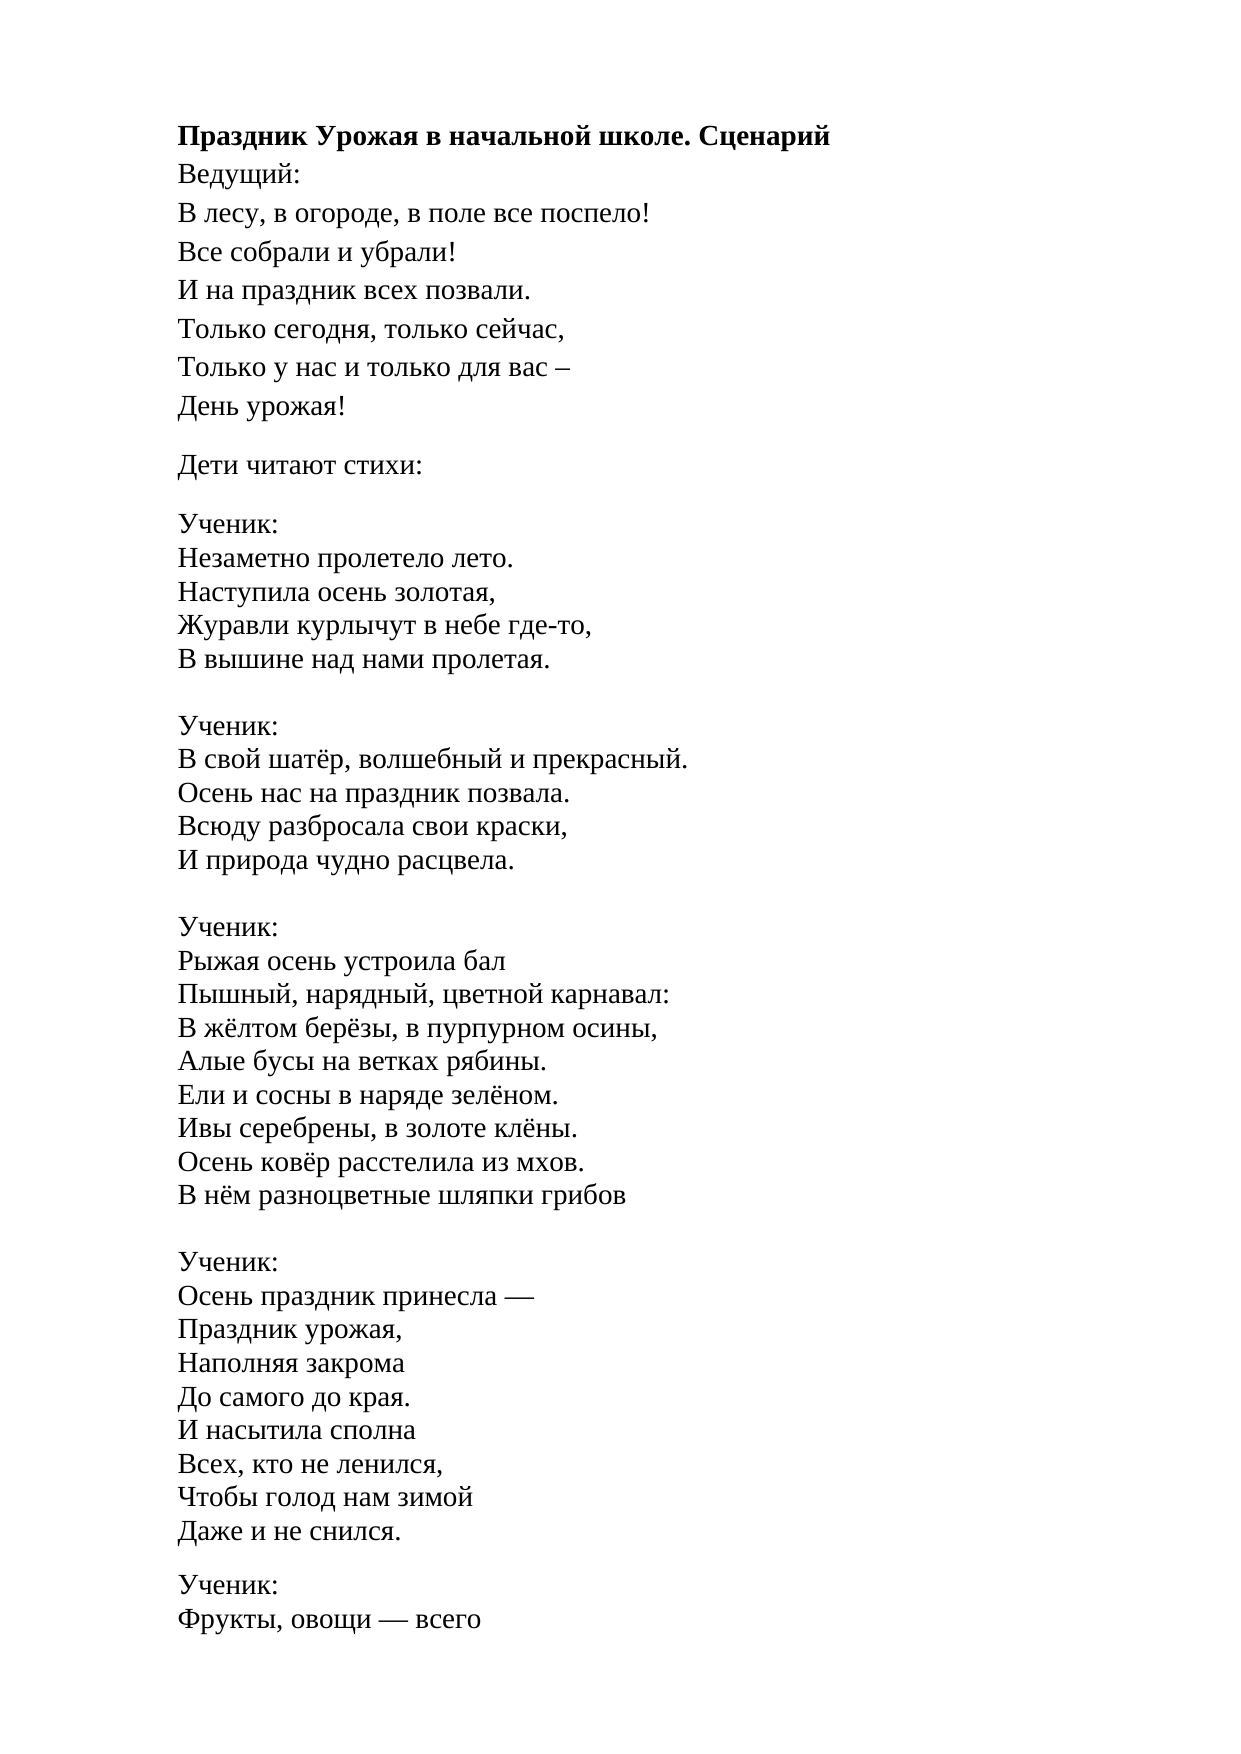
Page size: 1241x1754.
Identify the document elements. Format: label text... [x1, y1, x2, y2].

text Ученик: Незаметно пролетело лето. Наступила осень золотая, Журавли курлычут в небе где-то, В вышине над нами пролетая. Ученик: В свой шатёр, волшебный и прекрасный. Осень нас на праздник позвала. Всюду разбросала свои краски, И природа чудно расцвела. Ученик: Рыжая осень устроила бал Пышный, нарядный, цветной карнавал: В жёлтом берёзы, в пурпурном осины, Алые бусы на ветках рябины. Ели и сосны в наряде зелёном. Ивы серебрены, в золоте клёны. Осень ковёр расстелила из мхов. В нём разноцветные шляпки грибов Ученик: Осень праздник принесла — Праздник урожая, Наполняя закрома До самого до края. И насытила сполна Всех, кто не ленился, Чтобы голод нам зимой Даже и не снился. [177, 507, 1152, 1546]
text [177, 1567, 1152, 1634]
text Праздник Урожая в начальной школе. Сценарий Ведущий: В лесу, в огороде, в поле все поспело! Все собрали и убрали! И на праздник всех позвали. Только сегодня, только сейчас, Только у нас и только для вас – День урожая! [177, 118, 1152, 421]
text Дети читают стихи: [177, 447, 1152, 481]
